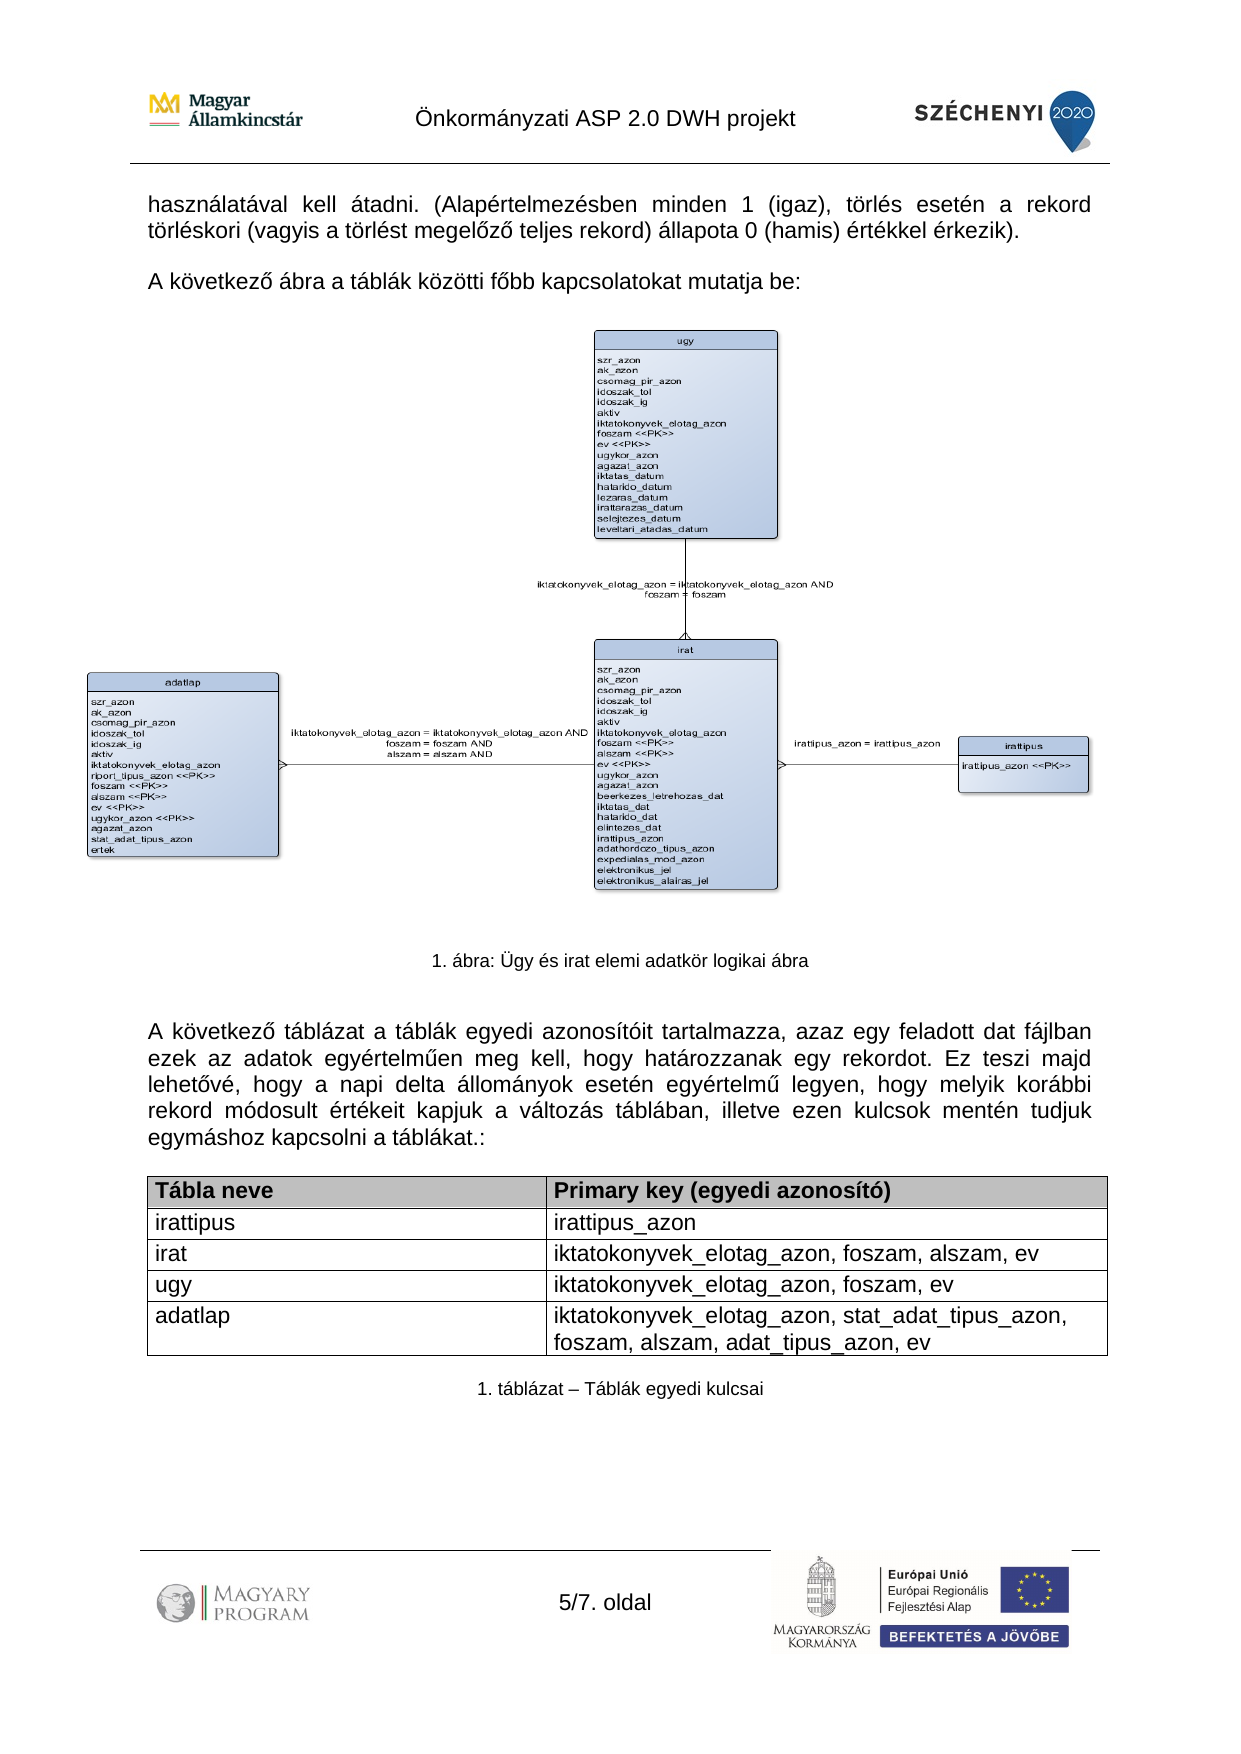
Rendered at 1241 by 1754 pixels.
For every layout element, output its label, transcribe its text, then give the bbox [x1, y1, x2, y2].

table_cell irat [148, 1240, 546, 1270]
table_cell iktatokonyvek_elotag_azon, foszam, ev [547, 1271, 1107, 1301]
table_header Primary key (egyedi azonosító) [547, 1177, 1107, 1207]
table_header Tábla neve [148, 1177, 546, 1207]
table_cell ugy [148, 1271, 546, 1301]
table_cell adatlap [148, 1302, 546, 1355]
text 1. ábra: Ügy és irat elemi adatkör logikai ábra [148, 949, 1093, 971]
picture [151, 1569, 315, 1636]
text A következő ábra a táblák közötti főbb kapcsolatokat mutatja be: [148, 268, 1093, 294]
table_cell iktatokonyvek_elotag_azon, stat_adat_tipus_azon, foszam, alszam, adat_tipus_azon, ev [547, 1302, 1107, 1355]
picture [771, 1550, 1072, 1654]
picture [73, 319, 1102, 900]
text A következő táblázat a táblák egyedi azonosítóit tartalmazza, azaz egy feladott dat fájlban ezek az adatok egyértelműen meg kell, hogy határozzanak egy rekordot. Ez teszi majd lehetővé, hogy a napi delta állományok esetén egyértelmű legyen, hogy melyik korábbi rekord módosult értékeit kapjuk a változás táblában, illetve ezen kulcsok mentén tudjuk egymáshoz kapcsolni a táblákat.: [148, 1018, 1093, 1150]
table_cell irattipus_azon [547, 1209, 1107, 1239]
text 1. táblázat – Táblák egyedi kulcsai [148, 1378, 1093, 1399]
picture [142, 86, 309, 132]
table_cell iktatokonyvek_elotag_azon, foszam, alszam, ev [547, 1240, 1107, 1270]
picture [906, 79, 1102, 157]
table_cell irattipus [148, 1209, 546, 1239]
